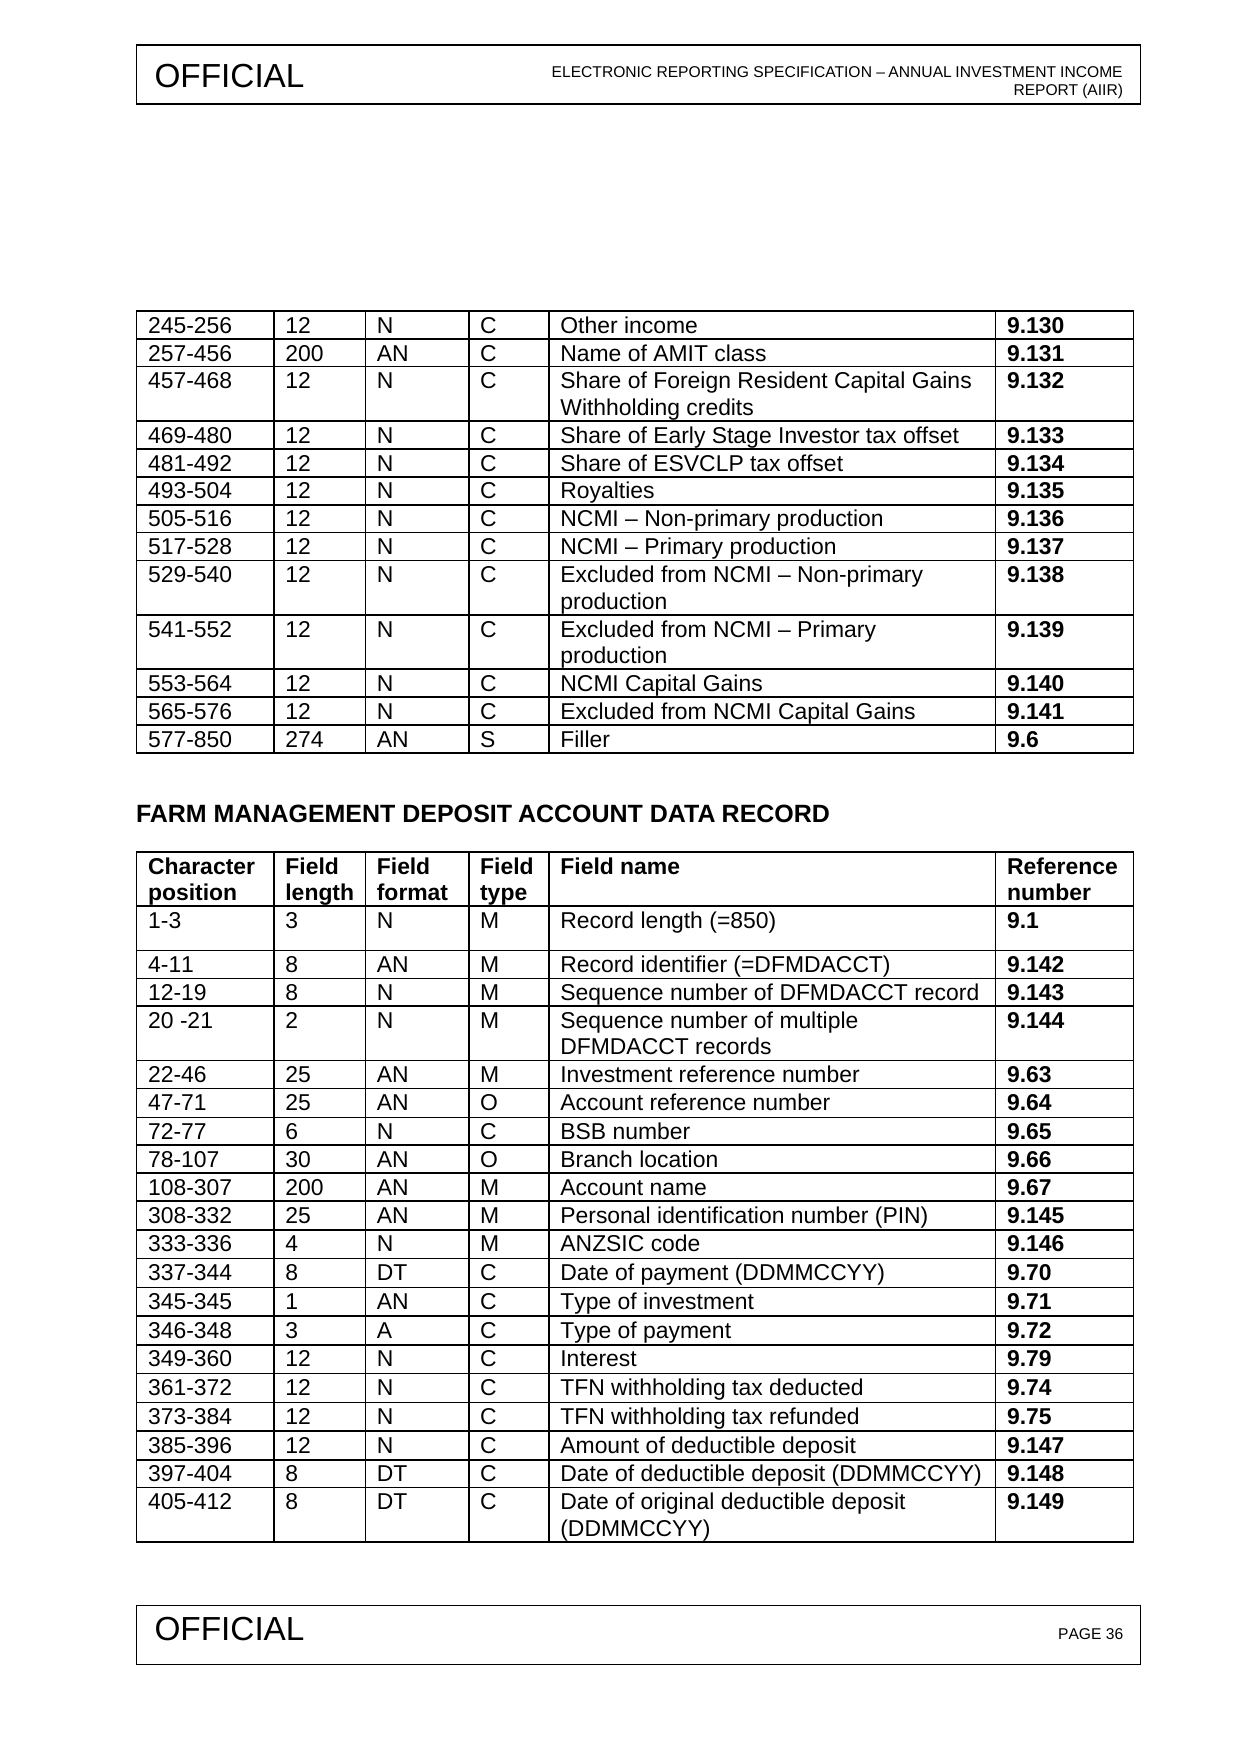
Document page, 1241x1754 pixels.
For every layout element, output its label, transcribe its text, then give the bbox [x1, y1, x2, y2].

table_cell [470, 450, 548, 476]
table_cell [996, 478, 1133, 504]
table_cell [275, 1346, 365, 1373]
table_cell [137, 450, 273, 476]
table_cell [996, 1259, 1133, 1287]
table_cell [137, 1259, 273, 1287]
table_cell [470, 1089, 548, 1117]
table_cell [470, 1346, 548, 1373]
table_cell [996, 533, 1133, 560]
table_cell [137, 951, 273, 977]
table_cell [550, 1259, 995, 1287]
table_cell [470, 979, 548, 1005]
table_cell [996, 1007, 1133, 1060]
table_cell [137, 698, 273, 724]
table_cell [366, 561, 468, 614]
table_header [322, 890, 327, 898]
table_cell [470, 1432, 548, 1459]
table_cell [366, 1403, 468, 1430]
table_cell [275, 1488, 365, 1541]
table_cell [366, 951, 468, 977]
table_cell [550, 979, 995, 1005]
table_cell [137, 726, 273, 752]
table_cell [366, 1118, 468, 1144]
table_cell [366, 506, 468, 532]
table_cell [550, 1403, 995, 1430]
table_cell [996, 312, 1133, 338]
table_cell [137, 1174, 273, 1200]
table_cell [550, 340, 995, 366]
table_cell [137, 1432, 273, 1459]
text Farm management deposit account data record [136, 799, 1104, 828]
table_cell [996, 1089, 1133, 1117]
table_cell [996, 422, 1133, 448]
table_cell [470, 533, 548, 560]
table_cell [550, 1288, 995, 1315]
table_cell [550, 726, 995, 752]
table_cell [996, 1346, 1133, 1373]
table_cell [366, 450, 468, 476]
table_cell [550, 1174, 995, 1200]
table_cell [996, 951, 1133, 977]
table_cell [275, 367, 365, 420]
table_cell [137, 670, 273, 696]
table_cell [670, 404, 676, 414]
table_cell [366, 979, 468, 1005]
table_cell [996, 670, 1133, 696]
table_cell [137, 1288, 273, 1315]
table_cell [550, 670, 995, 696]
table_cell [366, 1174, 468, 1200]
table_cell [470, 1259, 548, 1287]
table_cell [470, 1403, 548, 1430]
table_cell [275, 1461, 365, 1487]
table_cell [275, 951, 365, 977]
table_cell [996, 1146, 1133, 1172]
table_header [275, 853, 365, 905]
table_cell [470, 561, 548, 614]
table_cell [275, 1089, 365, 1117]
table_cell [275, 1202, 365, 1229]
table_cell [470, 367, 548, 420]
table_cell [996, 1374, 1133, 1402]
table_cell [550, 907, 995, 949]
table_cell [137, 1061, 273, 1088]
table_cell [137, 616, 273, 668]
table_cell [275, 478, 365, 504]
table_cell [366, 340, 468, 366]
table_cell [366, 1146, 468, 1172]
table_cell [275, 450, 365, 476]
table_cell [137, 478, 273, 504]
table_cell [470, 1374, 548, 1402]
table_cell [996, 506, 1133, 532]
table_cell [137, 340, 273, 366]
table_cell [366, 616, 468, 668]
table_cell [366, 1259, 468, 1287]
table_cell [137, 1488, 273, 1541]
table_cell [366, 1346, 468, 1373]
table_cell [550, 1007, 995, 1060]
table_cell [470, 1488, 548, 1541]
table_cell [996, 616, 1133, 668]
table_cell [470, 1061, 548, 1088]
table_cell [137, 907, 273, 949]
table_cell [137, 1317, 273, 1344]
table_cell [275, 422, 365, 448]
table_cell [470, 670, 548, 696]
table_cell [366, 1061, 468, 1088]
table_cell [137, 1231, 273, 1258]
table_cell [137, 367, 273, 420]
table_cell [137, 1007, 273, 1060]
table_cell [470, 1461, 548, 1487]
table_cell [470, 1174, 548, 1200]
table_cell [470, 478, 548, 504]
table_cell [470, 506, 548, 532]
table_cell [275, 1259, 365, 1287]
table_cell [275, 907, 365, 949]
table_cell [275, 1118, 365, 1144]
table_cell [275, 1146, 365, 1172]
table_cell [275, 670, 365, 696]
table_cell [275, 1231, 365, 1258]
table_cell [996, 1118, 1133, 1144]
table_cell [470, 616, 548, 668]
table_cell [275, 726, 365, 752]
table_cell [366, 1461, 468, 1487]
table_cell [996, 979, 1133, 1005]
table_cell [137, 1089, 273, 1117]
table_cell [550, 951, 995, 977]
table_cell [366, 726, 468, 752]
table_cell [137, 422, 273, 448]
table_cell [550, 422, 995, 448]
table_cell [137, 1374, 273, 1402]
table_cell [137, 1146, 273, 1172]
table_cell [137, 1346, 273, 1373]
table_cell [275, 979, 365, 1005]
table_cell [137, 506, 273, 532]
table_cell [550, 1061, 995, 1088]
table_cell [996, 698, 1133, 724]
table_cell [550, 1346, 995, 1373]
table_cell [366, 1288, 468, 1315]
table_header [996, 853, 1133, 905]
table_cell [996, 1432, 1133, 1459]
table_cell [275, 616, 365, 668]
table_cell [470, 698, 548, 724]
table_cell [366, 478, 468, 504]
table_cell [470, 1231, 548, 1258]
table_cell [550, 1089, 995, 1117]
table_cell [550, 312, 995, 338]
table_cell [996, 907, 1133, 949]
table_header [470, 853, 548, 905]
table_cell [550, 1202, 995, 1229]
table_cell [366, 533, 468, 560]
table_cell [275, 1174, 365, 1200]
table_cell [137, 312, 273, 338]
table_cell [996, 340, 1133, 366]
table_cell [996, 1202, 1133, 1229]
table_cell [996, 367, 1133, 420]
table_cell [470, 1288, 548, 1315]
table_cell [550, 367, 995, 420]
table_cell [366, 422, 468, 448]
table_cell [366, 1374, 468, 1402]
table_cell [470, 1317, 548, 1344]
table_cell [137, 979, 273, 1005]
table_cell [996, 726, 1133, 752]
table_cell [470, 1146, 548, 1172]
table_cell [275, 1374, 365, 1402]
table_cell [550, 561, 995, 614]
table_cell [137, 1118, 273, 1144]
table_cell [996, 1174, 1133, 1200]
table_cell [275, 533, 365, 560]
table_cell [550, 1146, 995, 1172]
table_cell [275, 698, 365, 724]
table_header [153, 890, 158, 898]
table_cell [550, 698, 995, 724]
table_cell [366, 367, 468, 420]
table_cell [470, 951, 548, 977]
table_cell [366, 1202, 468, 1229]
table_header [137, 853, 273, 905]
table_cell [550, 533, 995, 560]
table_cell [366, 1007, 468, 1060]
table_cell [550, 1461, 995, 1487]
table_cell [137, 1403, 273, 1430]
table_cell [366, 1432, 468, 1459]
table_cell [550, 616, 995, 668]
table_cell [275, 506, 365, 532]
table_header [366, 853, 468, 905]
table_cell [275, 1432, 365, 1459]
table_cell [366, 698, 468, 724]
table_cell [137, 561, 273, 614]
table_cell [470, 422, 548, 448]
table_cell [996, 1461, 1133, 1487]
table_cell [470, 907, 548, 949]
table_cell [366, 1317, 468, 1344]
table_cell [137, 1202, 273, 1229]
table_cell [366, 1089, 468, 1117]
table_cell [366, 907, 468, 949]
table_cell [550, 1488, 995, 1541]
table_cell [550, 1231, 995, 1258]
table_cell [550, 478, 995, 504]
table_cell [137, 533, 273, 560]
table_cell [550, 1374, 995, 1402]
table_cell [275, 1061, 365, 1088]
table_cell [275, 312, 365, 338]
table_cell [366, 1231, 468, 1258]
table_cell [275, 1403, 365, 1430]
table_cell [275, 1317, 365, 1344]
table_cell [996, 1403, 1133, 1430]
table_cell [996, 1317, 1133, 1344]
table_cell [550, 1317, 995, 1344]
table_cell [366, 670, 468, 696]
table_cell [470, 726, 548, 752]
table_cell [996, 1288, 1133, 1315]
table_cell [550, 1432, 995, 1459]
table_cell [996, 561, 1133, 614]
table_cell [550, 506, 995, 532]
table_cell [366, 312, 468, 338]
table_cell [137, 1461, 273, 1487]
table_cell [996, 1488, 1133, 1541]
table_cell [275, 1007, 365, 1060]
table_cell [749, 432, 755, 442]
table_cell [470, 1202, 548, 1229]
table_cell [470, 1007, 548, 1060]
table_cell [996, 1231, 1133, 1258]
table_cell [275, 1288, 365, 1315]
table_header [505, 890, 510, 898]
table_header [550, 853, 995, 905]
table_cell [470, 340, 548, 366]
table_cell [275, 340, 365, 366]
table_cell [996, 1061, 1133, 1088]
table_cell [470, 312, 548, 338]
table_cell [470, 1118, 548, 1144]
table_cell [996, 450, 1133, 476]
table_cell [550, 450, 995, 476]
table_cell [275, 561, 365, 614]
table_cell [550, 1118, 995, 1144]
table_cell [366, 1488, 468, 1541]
